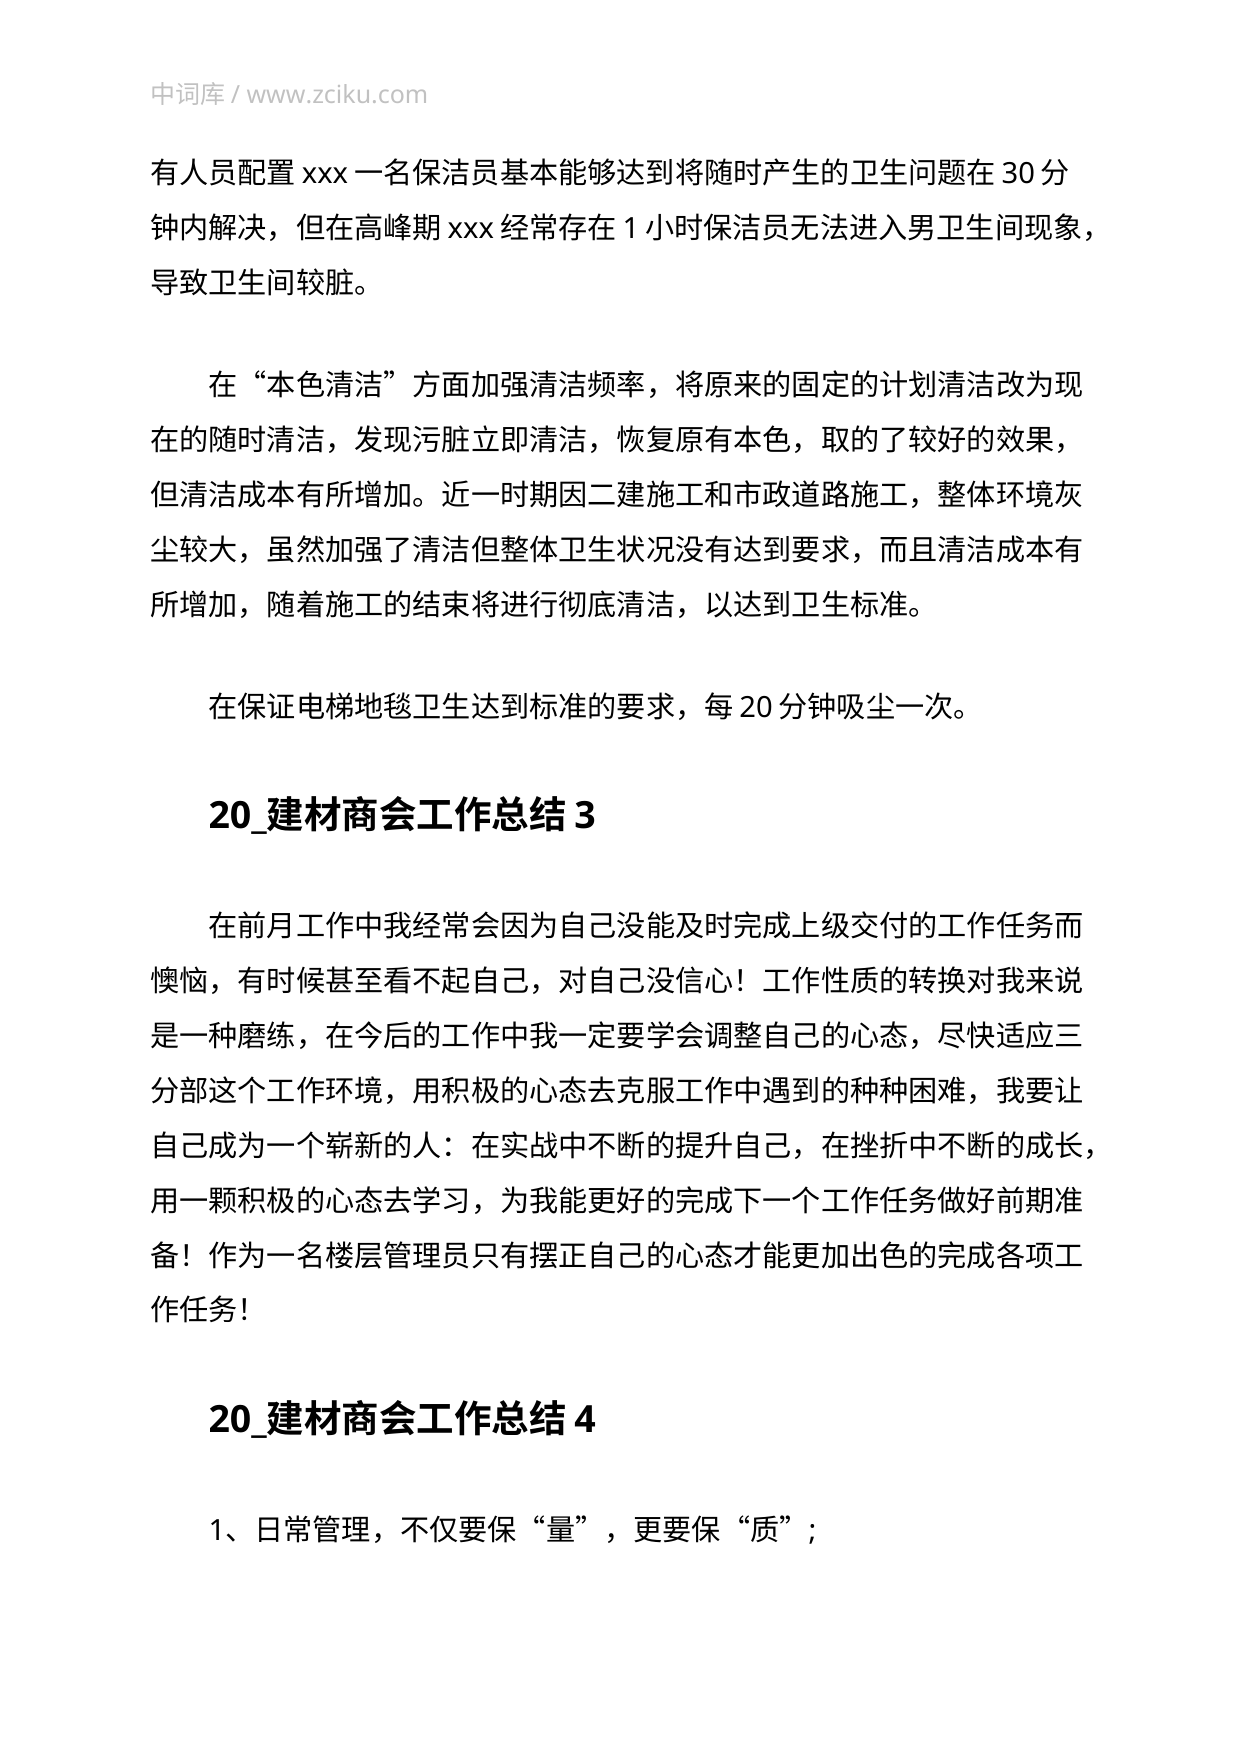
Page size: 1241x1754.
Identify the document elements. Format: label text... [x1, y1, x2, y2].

text 在保证电梯地毯卫生达到标准的要求，每20分钟吸尘一次。 [150, 683, 1090, 726]
text 在前月工作中我经常会因为自己没能及时完成上级交付的工作任务而懊恼，有时候甚至看不起自己，对自己没信心！工作性质的转换对我来说是一种磨练，在今后的工作中我一定要学会调整自己的心态，尽快适应三分部这个工作环境，用积极的心态去克服工作中遇到的种种困难，我要让自己成为一个崭新的人：在实战中不断的提升自己，在挫折中不断的成长，用一颗积极的心态去学习，为我能更好的完成下一个工作任务做好前期准备！作为一名楼层管理员只有摆正自己的心态才能更加出色的完成各项工作任务！ [150, 903, 1090, 1329]
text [150, 150, 1090, 302]
text 在“本色清洁”方面加强清洁频率，将原来的固定的计划清洁改为现在的随时清洁，发现污脏立即清洁，恢复原有本色，取的了较好的效果，但清洁成本有所增加。近一时期因二建施工和市政道路施工，整体环境灰尘较大，虽然加强了清洁但整体卫生状况没有达到要求，而且清洁成本有所增加，随着施工的结束将进行彻底清洁，以达到卫生标准。 [150, 362, 1090, 624]
text 1、日常管理，不仅要保“量”，更要保“质”; [150, 1506, 1090, 1549]
text 20_建材商会工作总结3 [150, 785, 1090, 839]
text 20_建材商会工作总结4 [150, 1389, 1090, 1443]
